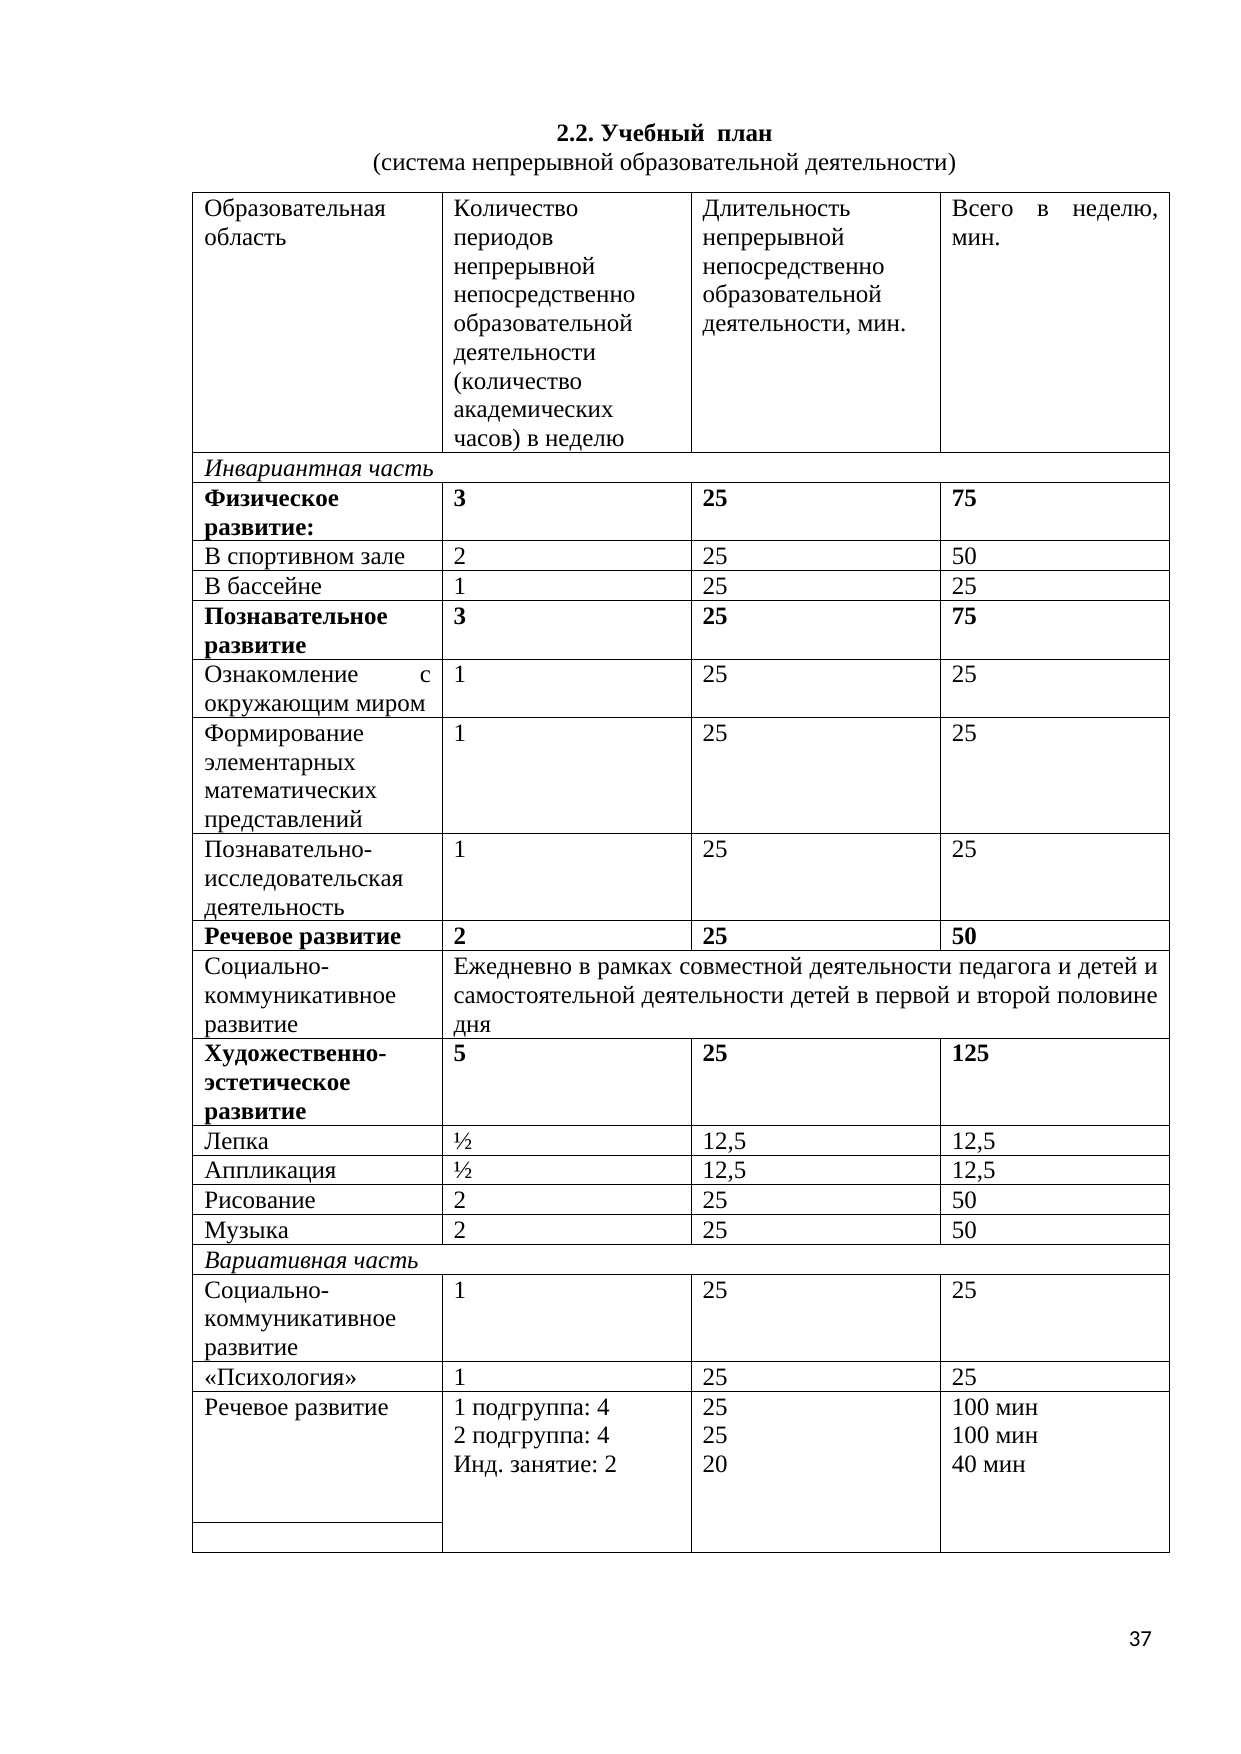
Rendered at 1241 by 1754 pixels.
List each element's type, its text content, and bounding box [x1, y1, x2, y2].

table_cell «Психология» [193, 1362, 442, 1391]
table_cell В спортивном зале [193, 541, 442, 570]
table_cell 50 [941, 541, 1169, 570]
table_cell Ежедневно в рамках совместной деятельности педагога и детей и самостоятельной деятельности детей в первой и второй половине дня [443, 951, 1169, 1037]
table_cell 25 [692, 1362, 940, 1391]
table_header Количество периодов непрерывной непосредственно образовательной деятельности (количество академических часов) в неделю [443, 193, 691, 452]
table_cell Художественно-эстетическое развитие [193, 1039, 442, 1125]
table_cell Рисование [193, 1185, 442, 1214]
table_cell 2 [443, 1215, 691, 1244]
table_cell Вариативная часть [193, 1245, 1169, 1274]
table_cell 25 25 20 [692, 1392, 940, 1552]
table_cell Познавательное развитие [193, 601, 442, 658]
table_cell Инвариантная часть [193, 453, 1169, 482]
table_cell 25 [692, 571, 940, 600]
table_cell 100 мин 100 мин 40 мин [941, 1392, 1169, 1552]
table_header Длительность непрерывной непосредственно образовательной деятельности, мин. [692, 193, 940, 452]
table_cell 25 [692, 921, 940, 950]
table_cell 2 [443, 1185, 691, 1214]
table_cell 75 [941, 601, 1169, 658]
table_cell 1 [443, 1275, 691, 1361]
table_cell Социально-коммуникативное развитие [193, 1275, 442, 1361]
table_cell 1 [443, 571, 691, 600]
table_cell 25 [692, 1215, 940, 1244]
text 2.2. Учебный план (система непрерывной образовательной деятельности) [177, 118, 1152, 176]
table_cell Познавательно-исследовательская деятельность [193, 834, 442, 920]
table_cell 50 [941, 1215, 1169, 1244]
table_cell 25 [941, 1275, 1169, 1361]
table_cell 12,5 [692, 1156, 940, 1184]
table_cell Лепка [193, 1126, 442, 1154]
table_cell В бассейне [193, 571, 442, 600]
table_cell 25 [692, 1185, 940, 1214]
table_cell ½ [443, 1126, 691, 1154]
table_cell 50 [941, 921, 1169, 950]
table_header Всего в неделю, мин. [941, 193, 1169, 452]
table_cell 1 [443, 718, 691, 833]
table_cell 50 [941, 1185, 1169, 1214]
table_cell Речевое развитие [193, 921, 442, 950]
table_cell 25 [692, 541, 940, 570]
table_cell 1 [443, 834, 691, 920]
table_cell ½ [443, 1156, 691, 1184]
table_cell 3 [443, 483, 691, 540]
table_cell 25 [692, 601, 940, 658]
table_cell 12,5 [941, 1156, 1169, 1184]
table_cell 1 подгруппа: 4 2 подгруппа: 4 Инд. занятие: 2 [443, 1392, 691, 1552]
table_cell 25 [692, 718, 940, 833]
table_cell Музыка [193, 1215, 442, 1244]
table_cell Формирование элементарных математических представлений [193, 718, 442, 833]
table_cell 12,5 [692, 1126, 940, 1154]
table_cell 25 [941, 1362, 1169, 1391]
table_cell 75 [941, 483, 1169, 540]
table_cell 25 [692, 1275, 940, 1361]
table_cell 25 [692, 1039, 940, 1125]
table_cell 1 [443, 1362, 691, 1391]
table_cell Социально-коммуникативное развитие [193, 951, 442, 1037]
table_cell 25 [941, 718, 1169, 833]
table_cell [193, 1523, 442, 1552]
table_cell 2 [443, 921, 691, 950]
table_cell 25 [692, 483, 940, 540]
table_cell 25 [941, 834, 1169, 920]
table_cell 1 [443, 660, 691, 717]
table_cell 5 [443, 1039, 691, 1125]
table_cell Ознакомление с окружающим миром [193, 660, 442, 717]
table_cell 25 [941, 660, 1169, 717]
table_cell 12,5 [941, 1126, 1169, 1154]
table_cell Физическое развитие: [193, 483, 442, 540]
table_cell Речевое развитие [193, 1392, 442, 1522]
table_cell Аппликация [193, 1156, 442, 1184]
table_cell 25 [692, 834, 940, 920]
table_cell 25 [941, 571, 1169, 600]
table_cell 3 [443, 601, 691, 658]
table_cell 125 [941, 1039, 1169, 1125]
table_cell 25 [692, 660, 940, 717]
table_cell 2 [443, 541, 691, 570]
table_header Образовательная область [193, 193, 442, 452]
